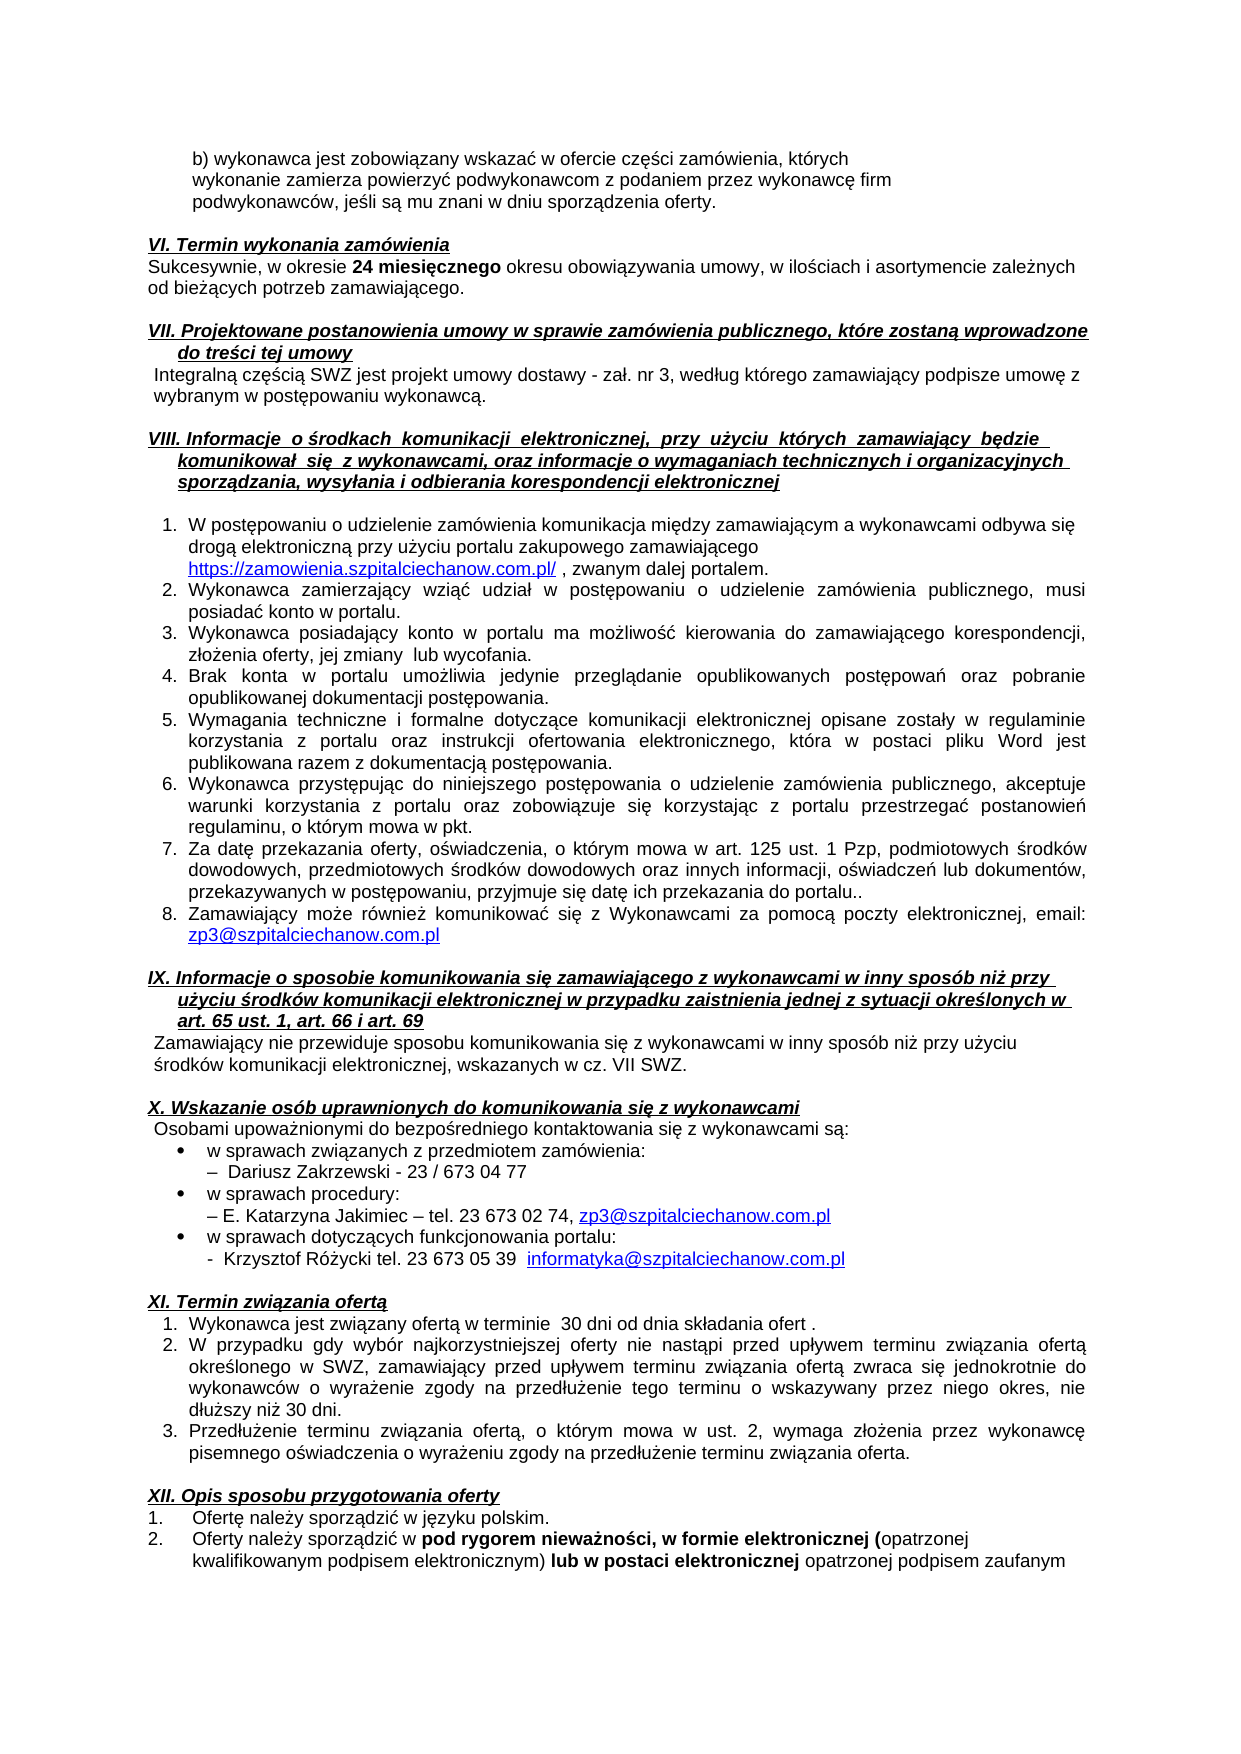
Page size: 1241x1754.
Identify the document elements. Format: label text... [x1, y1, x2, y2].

text XII. Opis sposobu przygotowania oferty [148, 1485, 1092, 1506]
text Osobami upoważnionymi do bezpośredniego kontaktowania się z wykonawcami są: [154, 1118, 1092, 1139]
list W postępowaniu o udzielenie zamówienia komunikacja między zamawiającym a wykonawcami odbywa się drogą elektroniczną przy użyciu portalu zakupowego zamawiającego https://zamowienia.szpitalciechanow.com.pl/ , zwanym dalej portalem. [162, 514, 1087, 579]
list Wymagania techniczne i formalne dotyczące komunikacji elektronicznej opisane zostały w regulaminie korzystania z portalu oraz instrukcji ofertowania elektronicznego, która w postaci pliku Word jest publikowana razem z dokumentacją postępowania. [162, 708, 1087, 773]
list Za datę przekazania oferty, oświadczenia, o którym mowa w art. 125 ust. 1 Pzp, podmiotowych środków dowodowych, przedmiotowych środków dowodowych oraz innych informacji, oświadczeń lub dokumentów, przekazywanych w postępowaniu, przyjmuje się datę ich przekazania do portalu.. [162, 838, 1087, 902]
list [148, 148, 1092, 212]
list Wykonawca przystępując do niniejszego postępowania o udzielenie zamówienia publicznego, akceptuje warunki korzystania z portalu oraz zobowiązuje się korzystając z portalu przestrzegać postanowień regulaminu, o którym mowa w pkt. [162, 773, 1087, 838]
text XI. Termin związania ofertą [148, 1291, 1092, 1312]
list w sprawach procedury: – E. Katarzyna Jakimiec – tel. 23 673 02 74, zp3@szpitalciechanow.com.pl [177, 1183, 1087, 1226]
text VII. Projektowane postanowienia umowy w sprawie zamówienia publicznego, które zostaną wprowadzone do treści tej umowy [148, 320, 1092, 363]
list w sprawach dotyczących funkcjonowania portalu: - Krzysztof Różycki tel. 23 673 05 39 informatyka@szpitalciechanow.com.pl [177, 1226, 1087, 1269]
text VIII. Informacje o środkach komunikacji elektronicznej, przy użyciu których zamawiający będzie komunikował się z wykonawcami, oraz informacje o wymaganiach technicznych i organizacyjnych sporządzania, wysyłania i odbierania korespondencji elektronicznej [148, 428, 1092, 493]
list Wykonawca posiadający konto w portalu ma możliwość kierowania do zamawiającego korespondencji, złożenia oferty, jej zmiany lub wycofania. [162, 622, 1087, 665]
text VI. Termin wykonania zamówienia [148, 234, 1092, 256]
list Wykonawca jest związany ofertą w terminie 30 dni od dnia składania ofert . [162, 1312, 1087, 1334]
list W przypadku gdy wybór najkorzystniejszej oferty nie nastąpi przed upływem terminu związania ofertą określonego w SWZ, zamawiający przed upływem terminu związania ofertą zwraca się jednokrotnie do wykonawców o wyrażenie zgody na przedłużenie tego terminu o wskazywany przez niego okres, nie dłuższy niż 30 dni. [162, 1334, 1087, 1420]
list w sprawach związanych z przedmiotem zamówienia: [177, 1139, 1087, 1161]
text – Dariusz Zakrzewski - 23 / 673 04 77 [207, 1161, 1087, 1183]
list Zamawiający może również komunikować się z Wykonawcami za pomocą poczty elektronicznej, email: zp3@szpitalciechanow.com.pl [162, 902, 1087, 946]
list Wykonawca zamierzający wziąć udział w postępowaniu o udzielenie zamówienia publicznego, musi posiadać konto w portalu. [162, 579, 1087, 622]
text IX. Informacje o sposobie komunikowania się zamawiającego z wykonawcami w inny sposób niż przy użyciu środków komunikacji elektronicznej w przypadku zaistnienia jednej z sytuacji określonych w art. 65 ust. 1, art. 66 i art. 69 [148, 967, 1092, 1032]
list Przedłużenie terminu związania ofertą, o którym mowa w ust. 2, wymaga złożenia przez wykonawcę pisemnego oświadczenia o wyrażeniu zgody na przedłużenie terminu związania oferta. [162, 1420, 1087, 1463]
list Ofertę należy sporządzić w języku polskim. [148, 1506, 1087, 1528]
list Brak konta w portalu umożliwia jedynie przeglądanie opublikowanych postępowań oraz pobranie opublikowanej dokumentacji postępowania. [162, 665, 1087, 708]
text X. Wskazanie osób uprawnionych do komunikowania się z wykonawcami [148, 1096, 1092, 1118]
text Integralną częścią SWZ jest projekt umowy dostawy - zał. nr 3, według którego zamawiający podpisze umowę z wybranym w postępowaniu wykonawcą. [154, 363, 1087, 406]
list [148, 1528, 1087, 1571]
text Sukcesywnie, w okresie 24 miesięcznego okresu obowiązywania umowy, w ilościach i asortymencie zależnych od bieżących potrzeb zamawiającego. [148, 256, 1087, 299]
text Zamawiający nie przewiduje sposobu komunikowania się z wykonawcami w inny sposób niż przy użyciu środków komunikacji elektronicznej, wskazanych w cz. VII SWZ. [154, 1032, 1087, 1075]
